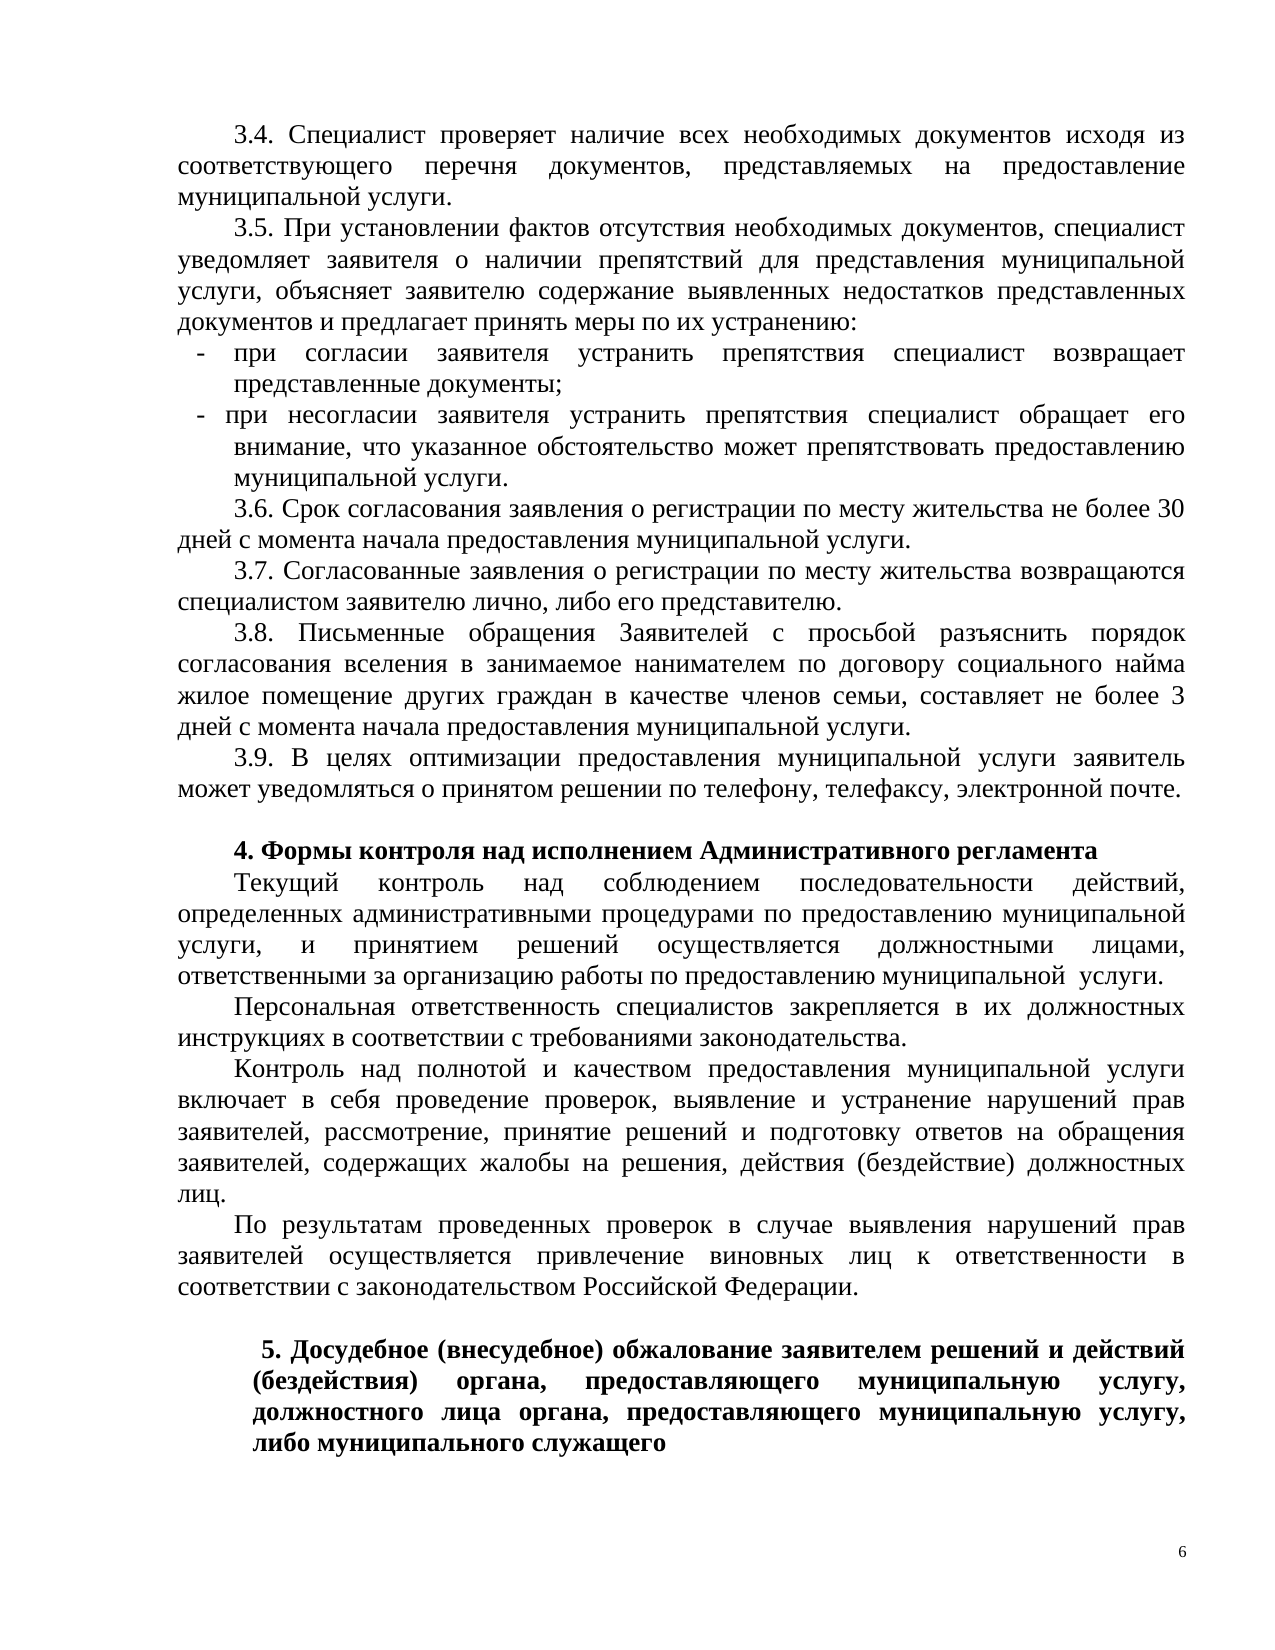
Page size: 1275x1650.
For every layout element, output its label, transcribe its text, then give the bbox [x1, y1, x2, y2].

text 3.9. В целях оптимизации предоставления муниципальной услуги заявитель может уведомляться о принятом решении по телефону, телефаксу, электронной почте. [177, 741, 1186, 803]
text Персональная ответственность специалистов закрепляется в их должностных инструкциях в соответствии с требованиями законодательства. [177, 990, 1186, 1052]
text 3.7. Согласованные заявления о регистрации по месту жительства возвращаются специалистом заявителю лично, либо его представителю. [177, 554, 1186, 616]
text 3.5. При установлении фактов отсутствия необходимых документов, специалист уведомляет заявителя о наличии препятствий для представления муниципальной услуги, объясняет заявителю содержание выявленных недостатков представленных документов и предлагает принять меры по их устранению: [177, 212, 1186, 336]
text - при согласии заявителя устранить препятствия специалист возвращает представленные документы; [196, 336, 1186, 398]
text По результатам проведенных проверок в случае выявления нарушений прав заявителей осуществляется привлечение виновных лиц к ответственности в соответствии с законодательством Российской Федерации. [177, 1208, 1186, 1302]
text 3.6. Срок согласования заявления о регистрации по месту жительства не более 30 дней с момента начала предоставления муниципальной услуги. [177, 492, 1186, 554]
list 5. Досудебное (внесудебное) обжалование заявителем решений и действий (бездействия) органа, предоставляющего муниципальную услугу, должностного лица органа, предоставляющего муниципальную услугу, либо муниципального служащего [252, 1333, 1186, 1457]
text 4. Формы контроля над исполнением Административного регламента [177, 834, 1186, 866]
text Контроль над полнотой и качеством предоставления муниципальной услуги включает в себя проведение проверок, выявление и устранение нарушений прав заявителей, рассмотрение, принятие решений и подготовку ответов на обращения заявителей, содержащих жалобы на решения, действия (бездействие) должностных лиц. [177, 1052, 1186, 1208]
text Текущий контроль над соблюдением последовательности действий, определенных административными процедурами по предоставлению муниципальной услуги, и принятием решений осуществляется должностными лицами, ответственными за организацию работы по предоставлению муниципальной услуги. [177, 866, 1186, 990]
text 3.4. Специалист проверяет наличие всех необходимых документов исходя из соответствующего перечня документов, представляемых на предоставление муниципальной услуги. [177, 118, 1186, 212]
text 3.8. Письменные обращения Заявителей с просьбой разъяснить порядок согласования вселения в занимаемое нанимателем по договору социального найма жилое помещение других граждан в качестве членов семьи, составляет не более 3 дней с момента начала предоставления муниципальной услуги. [177, 616, 1186, 741]
text - при несогласии заявителя устранить препятствия специалист обращает его внимание, что указанное обстоятельство может препятствовать предоставлению муниципальной услуги. [196, 398, 1186, 492]
